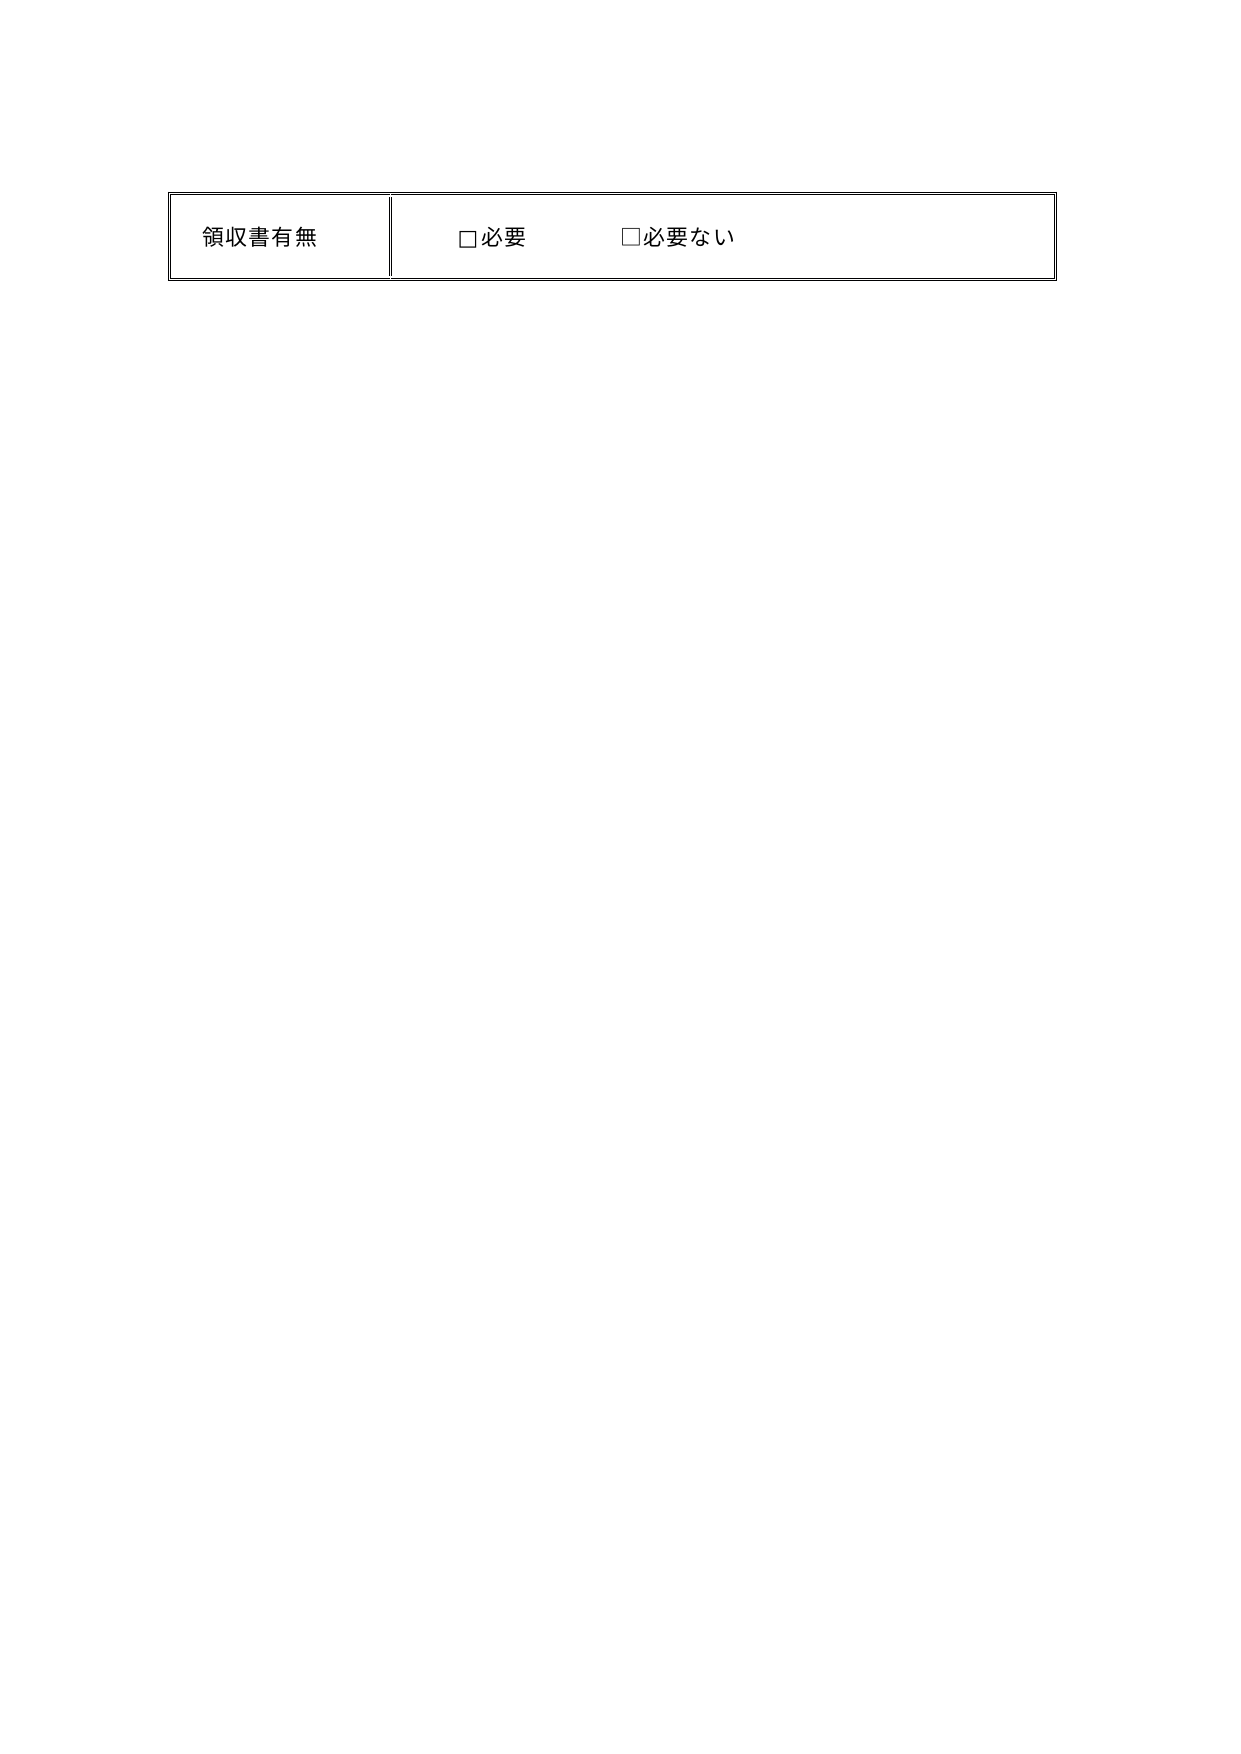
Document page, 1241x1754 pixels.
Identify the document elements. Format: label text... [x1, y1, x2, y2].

table_cell □必要 □必要ない [391, 195, 1054, 278]
table_cell 領収書有無 [171, 195, 391, 278]
